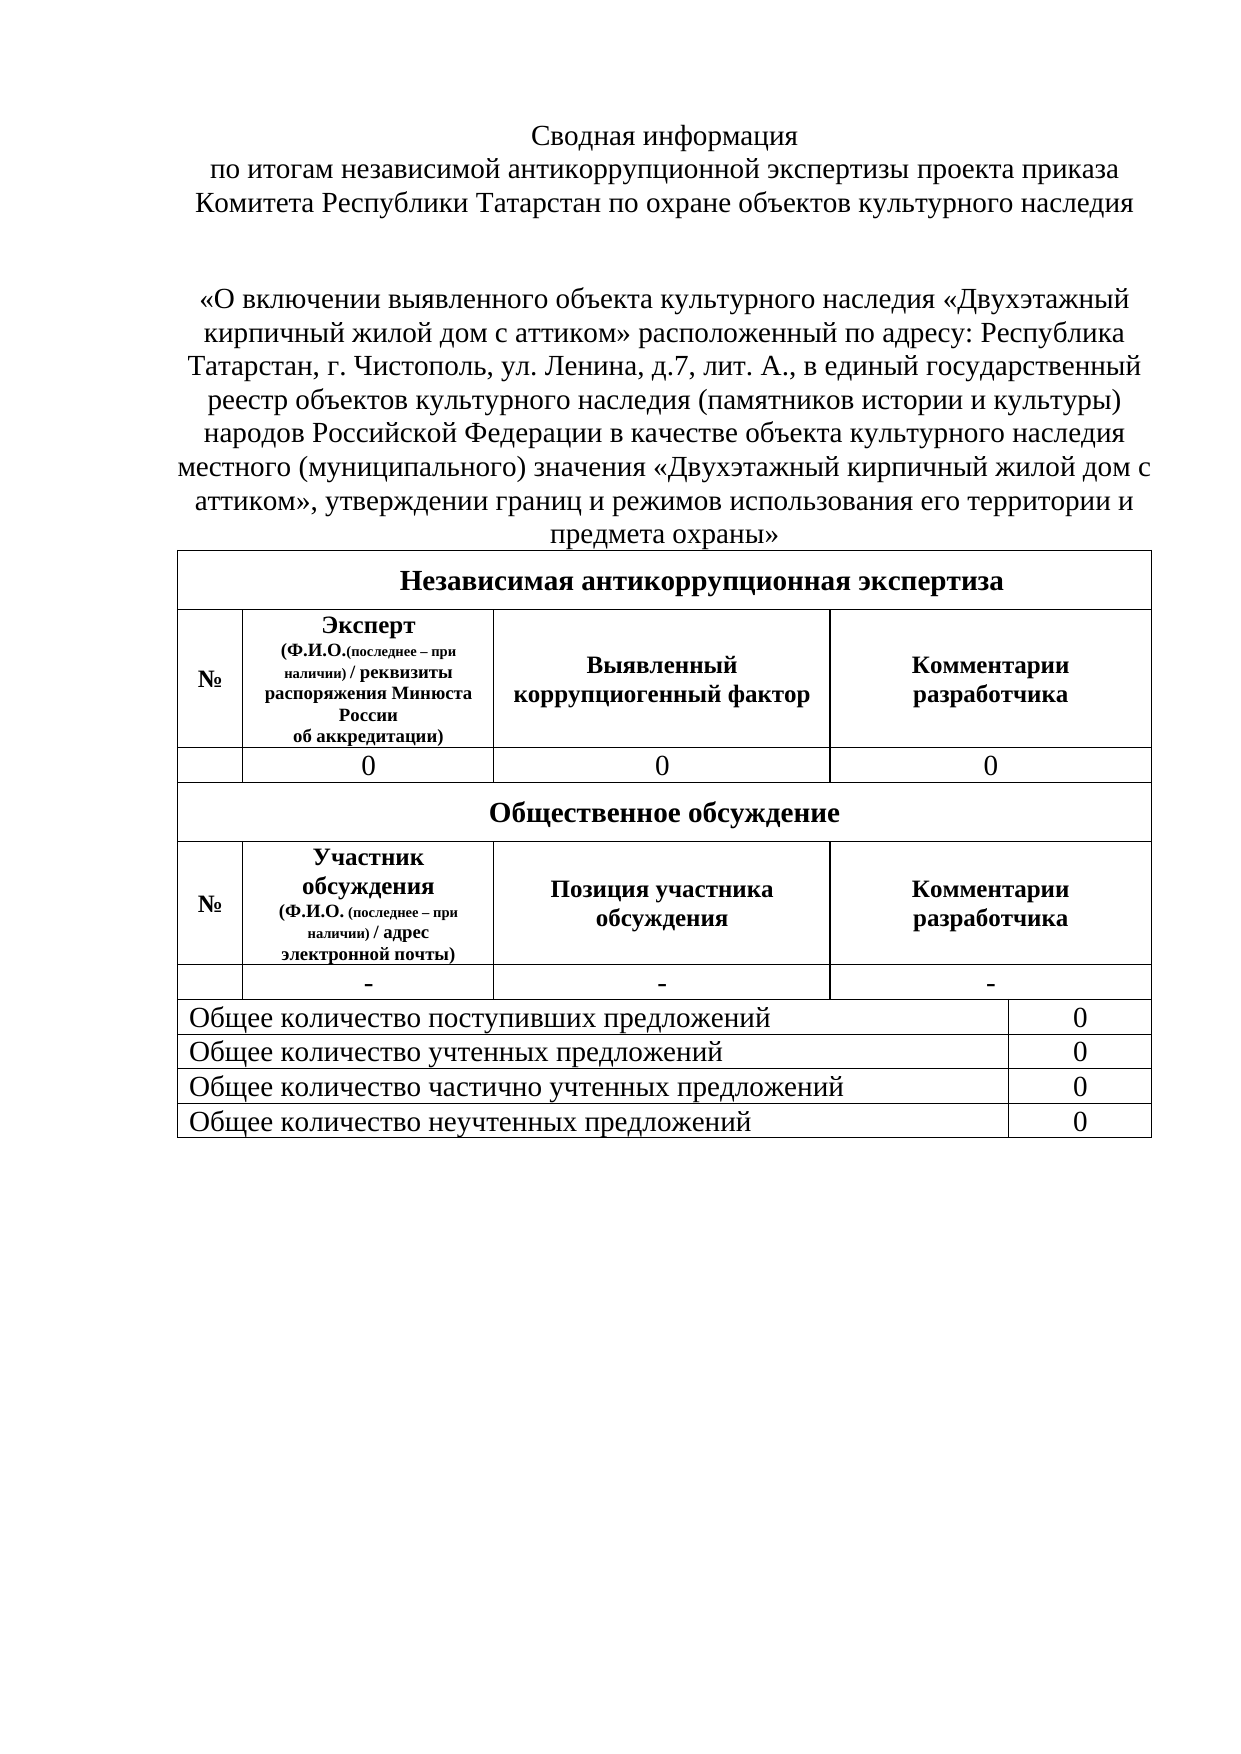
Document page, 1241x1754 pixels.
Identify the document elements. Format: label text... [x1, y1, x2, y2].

table_cell Общее количество поступивших предложений [178, 1000, 1008, 1033]
text «О включении выявленного объекта культурного наследия «Двухэтажный кирпичный жилой дом с аттиком» расположенный по адресу: Республика Татарстан, г. Чистополь, ул. Ленина, д.7, лит. А., в единый государственный реестр объектов культурного наследия (памятников истории и культуры) народов Российской Федерации в качестве объекта культурного наследия местного (муниципального) значения «Двухэтажный кирпичный жилой дом с аттиком», утверждении границ и режимов использования его территории и предмета охраны» [177, 281, 1152, 550]
table_cell Общее количество частично учтенных предложений [178, 1069, 1008, 1103]
table_cell 0 [831, 748, 1151, 782]
table_cell Комментарии разработчика [831, 610, 1151, 747]
table_cell 0 [1009, 1104, 1151, 1137]
table_cell 0 [1009, 1069, 1151, 1103]
table_cell - [494, 965, 829, 999]
table_cell Комментарии разработчика [831, 842, 1151, 964]
table_cell Общее количество неучтенных предложений [178, 1104, 1008, 1137]
table_cell Позиция участника обсуждения [494, 842, 829, 964]
table_cell Общее количество учтенных предложений [178, 1035, 1008, 1068]
table_cell - [831, 965, 1151, 999]
table_cell 0 [243, 748, 493, 782]
table_cell № [178, 610, 242, 747]
text по итогам независимой антикоррупционной экспертизы проекта приказа Комитета Республики Татарстан по охране объектов культурного наследия [177, 152, 1152, 219]
table_cell 0 [1009, 1035, 1151, 1068]
table_cell - [243, 965, 493, 999]
table_cell [178, 965, 242, 999]
table_cell Общественное обсуждение [178, 783, 1151, 841]
table_cell № [178, 842, 242, 964]
table_cell 0 [494, 748, 829, 782]
table_header Независимая антикоррупционная экспертиза [178, 551, 1151, 609]
table_cell Выявленный коррупциогенный фактор [494, 610, 829, 747]
table_cell [178, 748, 242, 782]
table_cell Участник обсуждения (Ф.И.О. (последнее – при наличии) / адрес электронной почты) [243, 842, 493, 964]
text Сводная информация [177, 118, 1152, 152]
table_cell Эксперт (Ф.И.О.(последнее – при наличии) / реквизиты распоряжения Минюста России об аккредитации) [243, 610, 493, 747]
table_cell 0 [1009, 1000, 1151, 1033]
